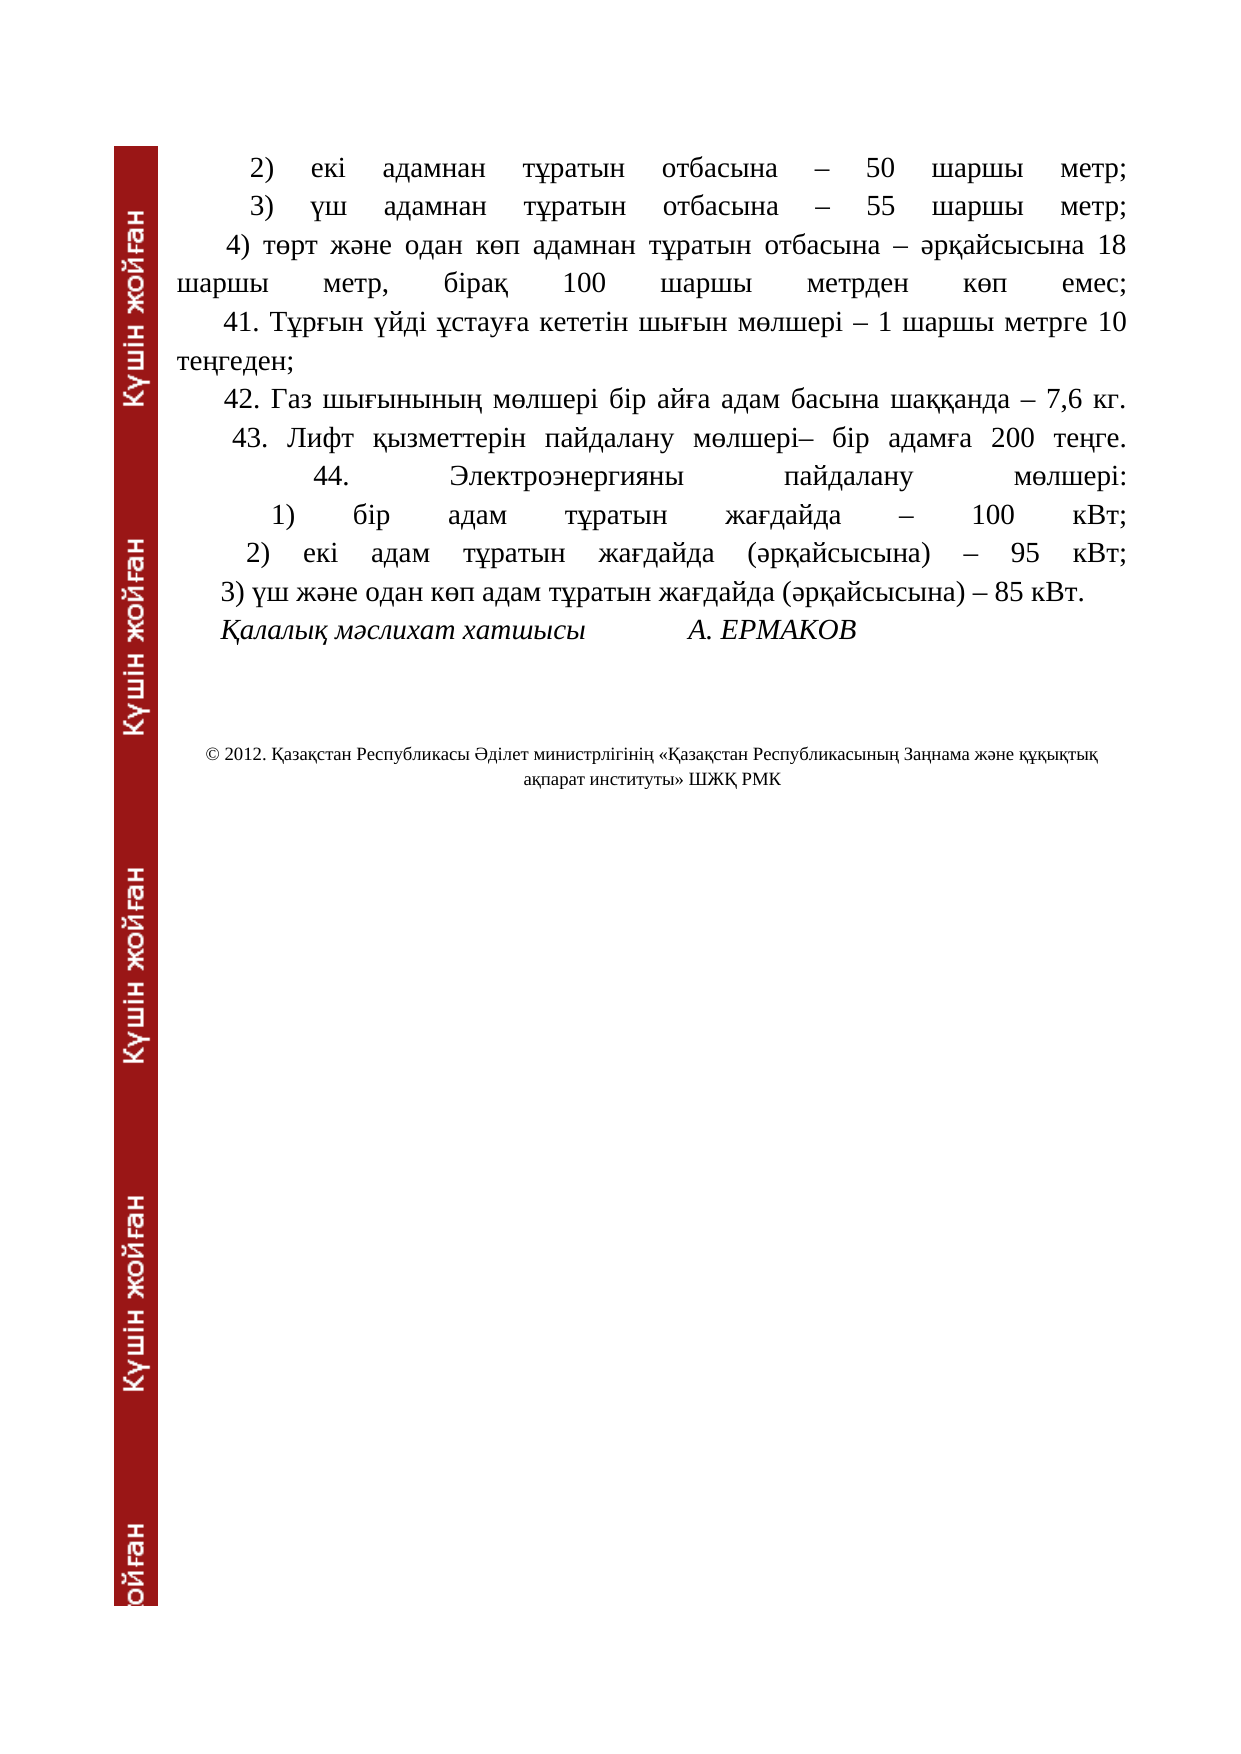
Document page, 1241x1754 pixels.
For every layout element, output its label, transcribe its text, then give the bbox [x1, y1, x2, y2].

text © 2012. Қазақстан Республикасы Әділет министрлігінің «Қазақстан Республикасының Заңнама және құқықтық ақпарат институты» ШЖҚ РМК [112, 743, 1128, 789]
text Қалалық мәслихат хатшысы А. ЕРМАКОВ [112, 612, 1128, 646]
picture [114, 607, 158, 612]
picture [114, 146, 158, 150]
picture [114, 646, 158, 743]
picture [114, 789, 158, 1606]
